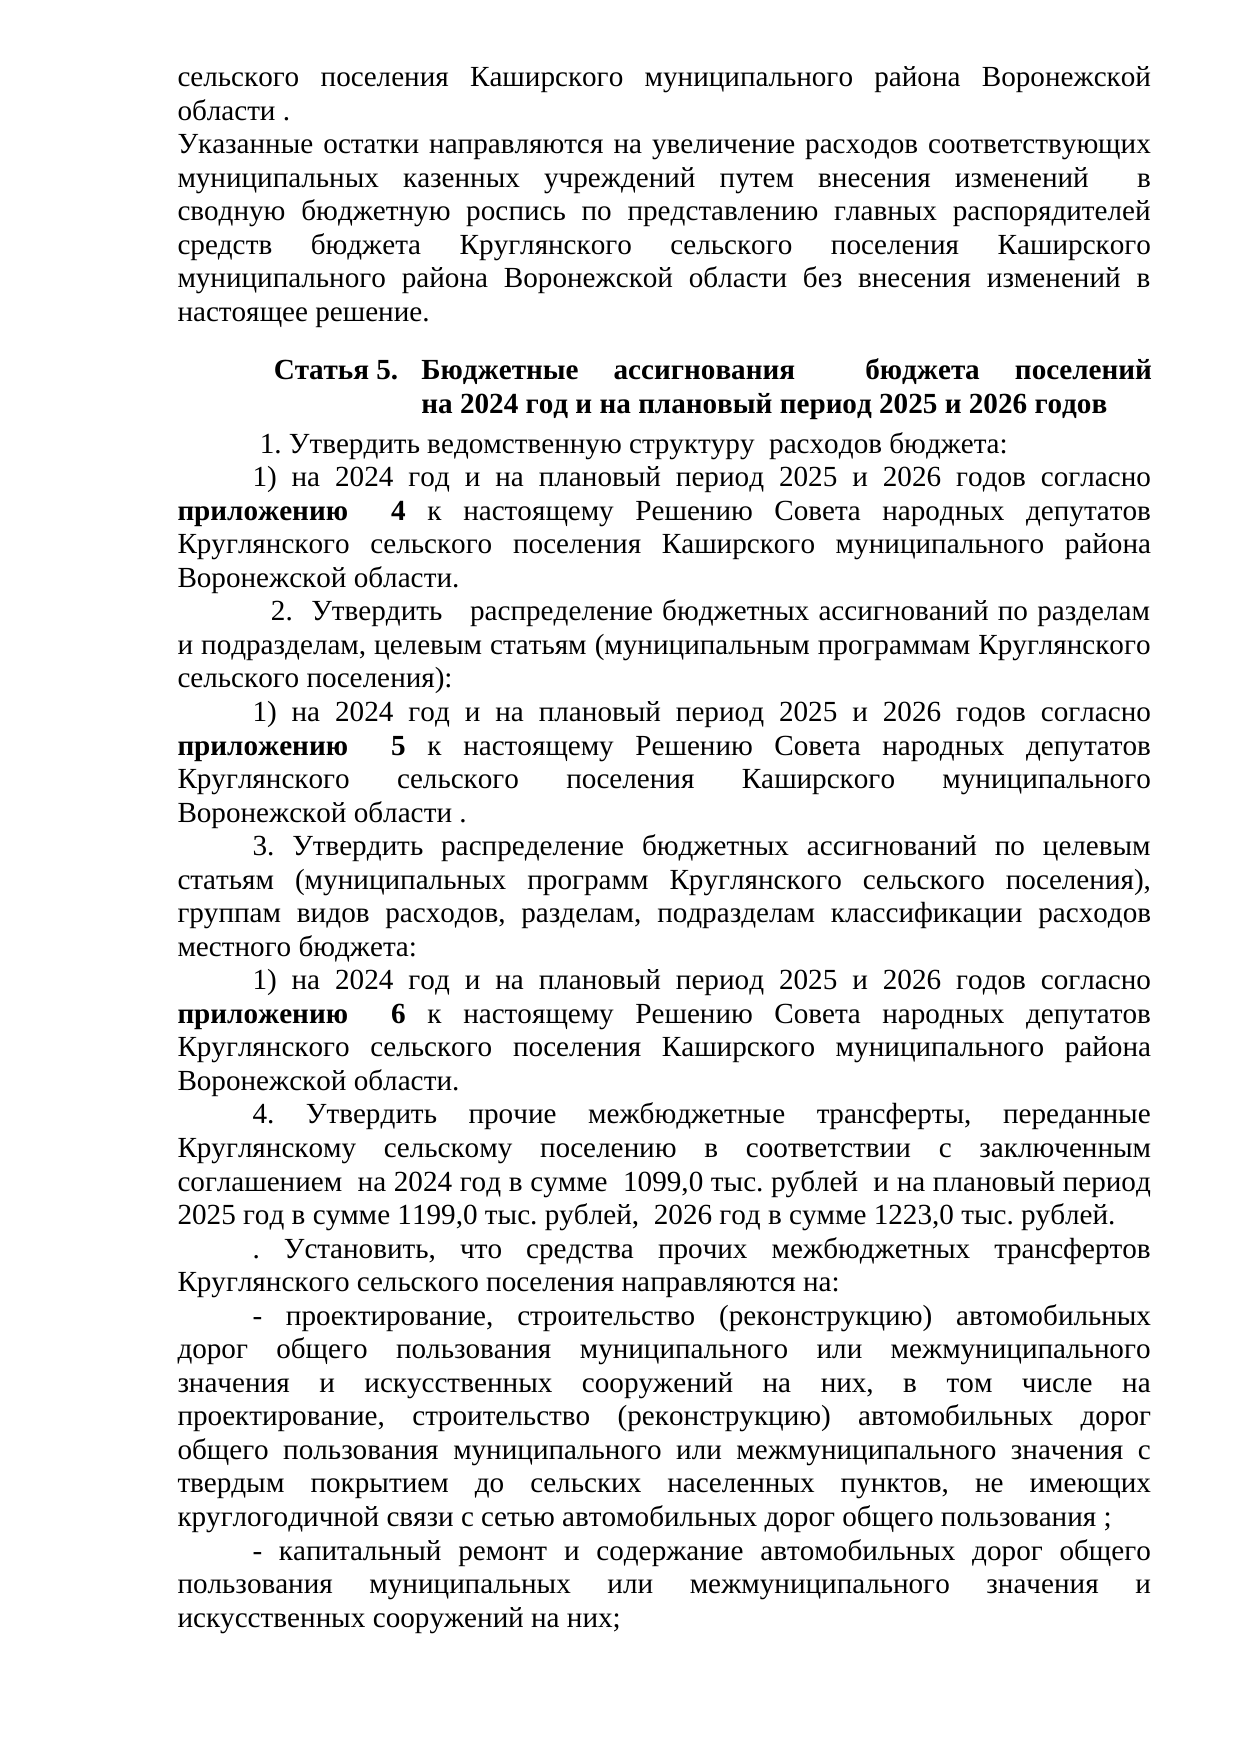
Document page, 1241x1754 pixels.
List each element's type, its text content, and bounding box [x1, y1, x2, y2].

text 3. Утвердить распределение бюджетных ассигнований по целевым статьям (муниципальных программ Круглянского сельского поселения), группам видов расходов, разделам, подразделам классификации расходов местного бюджета: [177, 828, 1152, 962]
text - проектирование, строительство (реконструкцию) автомобильных дорог общего пользования муниципального или межмуниципального значения и искусственных сооружений на них, в том числе на проектирование, строительство (реконструкцию) автомобильных дорог общего пользования муниципального или межмуниципального значения с твердым покрытием до сельских населенных пунктов, не имеющих круглогодичной связи с сетью автомобильных дорог общего пользования ; [177, 1298, 1152, 1533]
text 1. Утвердить ведомственную структуру расходов бюджета: [177, 426, 1152, 459]
text . Установить, что средства прочих межбюджетных трансфертов Круглянского сельского поселения направляются на: [177, 1231, 1152, 1298]
table_header Статья 5. [189, 328, 410, 426]
text 1) на 2024 год и на плановый период 2025 и 2026 годов согласно приложению 4 к настоящему Решению Совета народных депутатов Круглянского сельского поселения Каширского муниципального района Воронежской области. [177, 459, 1152, 593]
text 2. Утвердить распределение бюджетных ассигнований по разделам и подразделам, целевым статьям (муниципальным программам Круглянского сельского поселения): [177, 593, 1152, 694]
text 1) на 2024 год и на плановый период 2025 и 2026 годов согласно приложению 5 к настоящему Решению Совета народных депутатов Круглянского сельского поселения Каширского муниципального Воронежской области . [177, 694, 1152, 828]
text 1) на 2024 год и на плановый период 2025 и 2026 годов согласно приложению 6 к настоящему Решению Совета народных депутатов Круглянского сельского поселения Каширского муниципального района Воронежской области. [177, 962, 1152, 1097]
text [177, 59, 1152, 126]
text Указанные остатки направляются на увеличение расходов соответствующих муниципальных казенных учреждений путем внесения изменений в сводную бюджетную роспись по представлению главных распорядителей средств бюджета Круглянского сельского поселения Каширского муниципального района Воронежской области без внесения изменений в настоящее решение. [177, 126, 1152, 327]
table_header Бюджетные ассигнования бюджета поселений на 2024 год и на плановый период 2025 и 2026 годов [410, 328, 1163, 426]
text - капитальный ремонт и содержание автомобильных дорог общего пользования муниципальных или межмуниципального значения и искусственных сооружений на них; [177, 1533, 1152, 1633]
text 4. Утвердить прочие межбюджетные трансферты, переданные Круглянскому сельскому поселению в соответствии с заключенным соглашением на 2024 год в сумме 1099,0 тыс. рублей и на плановый период 2025 год в сумме 1199,0 тыс. рублей, 2026 год в сумме 1223,0 тыс. рублей. [177, 1097, 1152, 1231]
